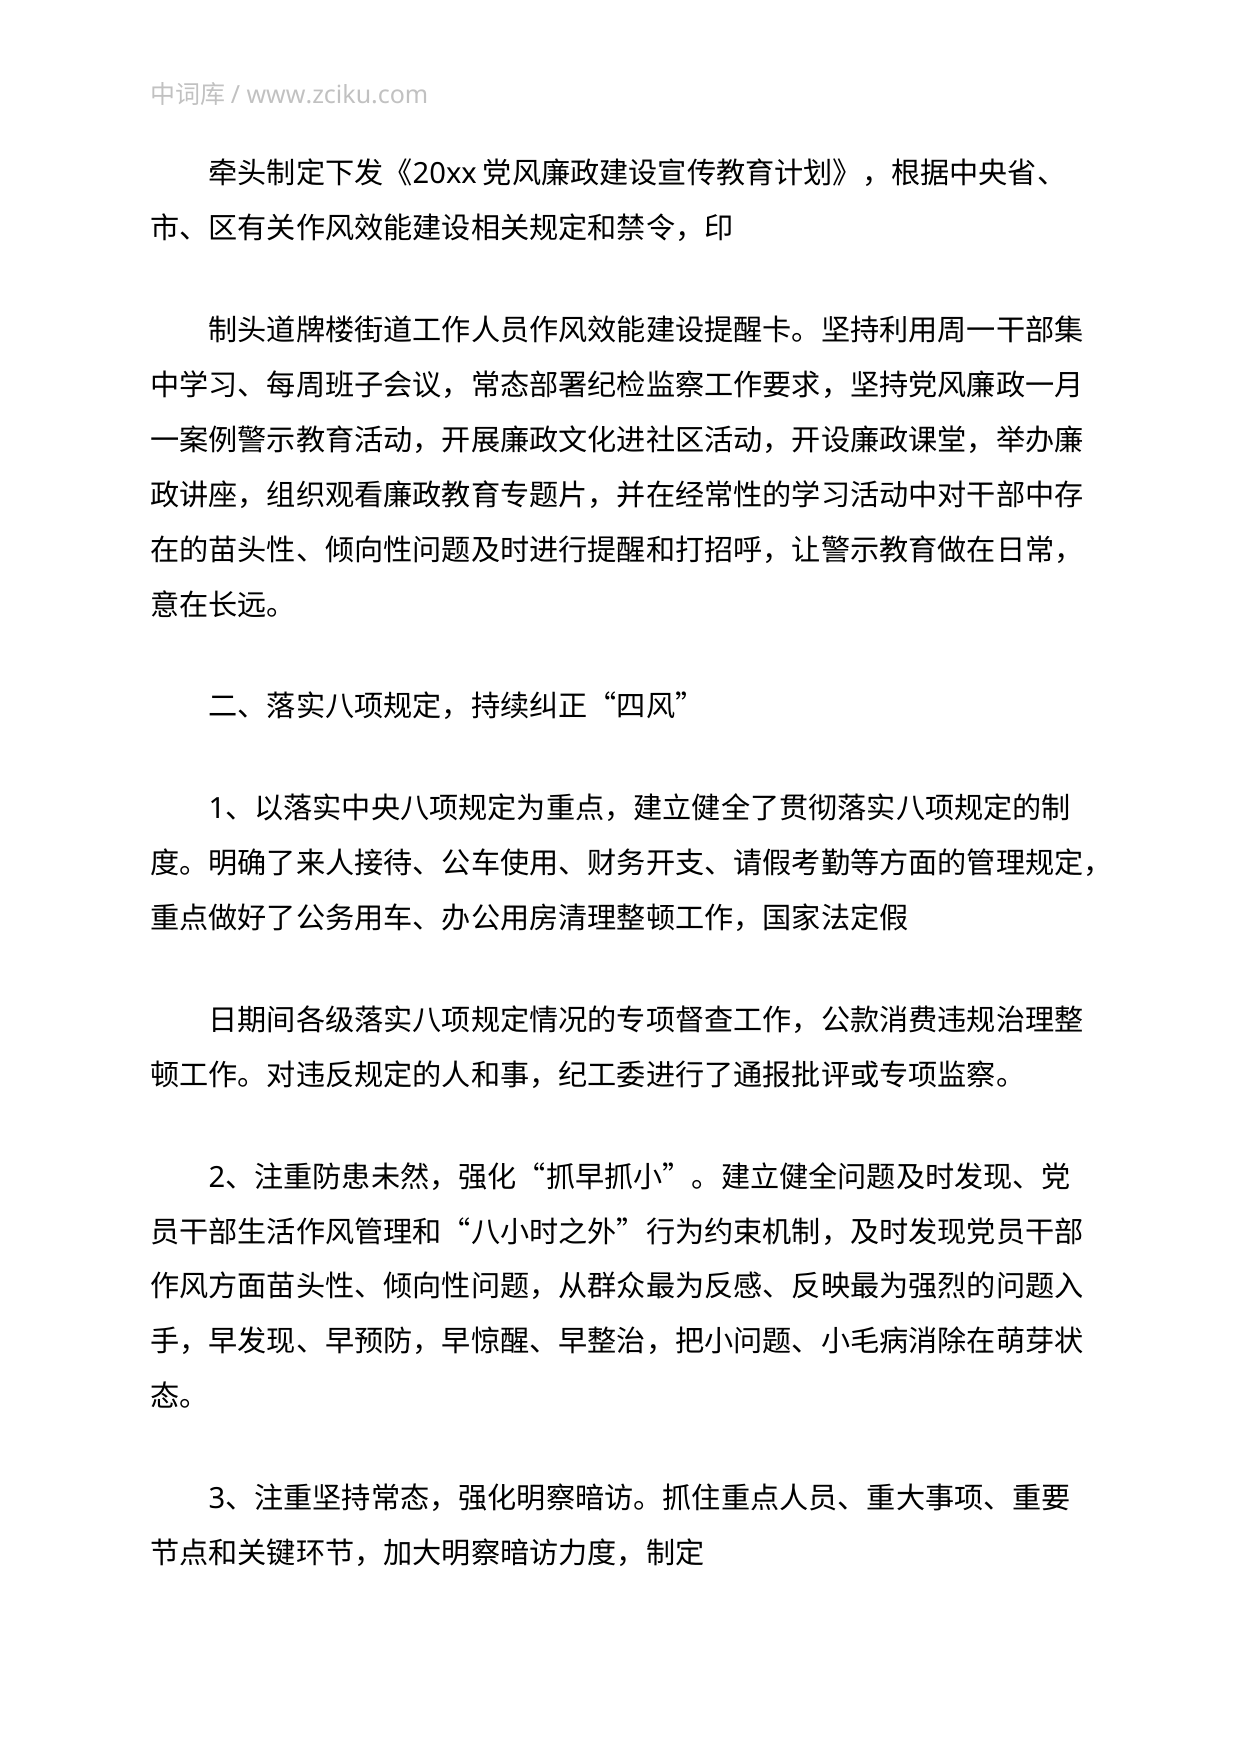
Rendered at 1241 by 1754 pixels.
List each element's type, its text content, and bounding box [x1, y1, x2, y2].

text 二、落实八项规定，持续纠正“四风” [150, 683, 1090, 725]
text 2、注重防患未然，强化“抓早抓小”。建立健全问题及时发现、党员干部生活作风管理和“八小时之外”行为约束机制，及时发现党员干部作风方面苗头性、倾向性问题，从群众最为反感、反映最为强烈的问题入手，早发现、早预防，早惊醒、早整治，把小问题、小毛病消除在萌芽状态。 [150, 1153, 1090, 1415]
text 1、以落实中央八项规定为重点，建立健全了贯彻落实八项规定的制度。明确了来人接待、公车使用、财务开支、请假考勤等方面的管理规定，重点做好了公务用车、办公用房清理整顿工作，国家法定假 [150, 785, 1090, 937]
text 3、注重坚持常态，强化明察暗访。抓住重点人员、重大事项、重要节点和关键环节，加大明察暗访力度，制定 [150, 1474, 1090, 1572]
text 制头道牌楼街道工作人员作风效能建设提醒卡。坚持利用周一干部集中学习、每周班子会议，常态部署纪检监察工作要求，坚持党风廉政一月一案例警示教育活动，开展廉政文化进社区活动，开设廉政课堂，举办廉政讲座，组织观看廉政教育专题片，并在经常性的学习活动中对干部中存在的苗头性、倾向性问题及时进行提醒和打招呼，让警示教育做在日常，意在长远。 [150, 307, 1090, 623]
text 牵头制定下发《20xx党风廉政建设宣传教育计划》，根据中央省、市、区有关作风效能建设相关规定和禁令，印 [150, 150, 1090, 247]
text 日期间各级落实八项规定情况的专项督查工作，公款消费违规治理整顿工作。对违反规定的人和事，纪工委进行了通报批评或专项监察。 [150, 996, 1090, 1094]
